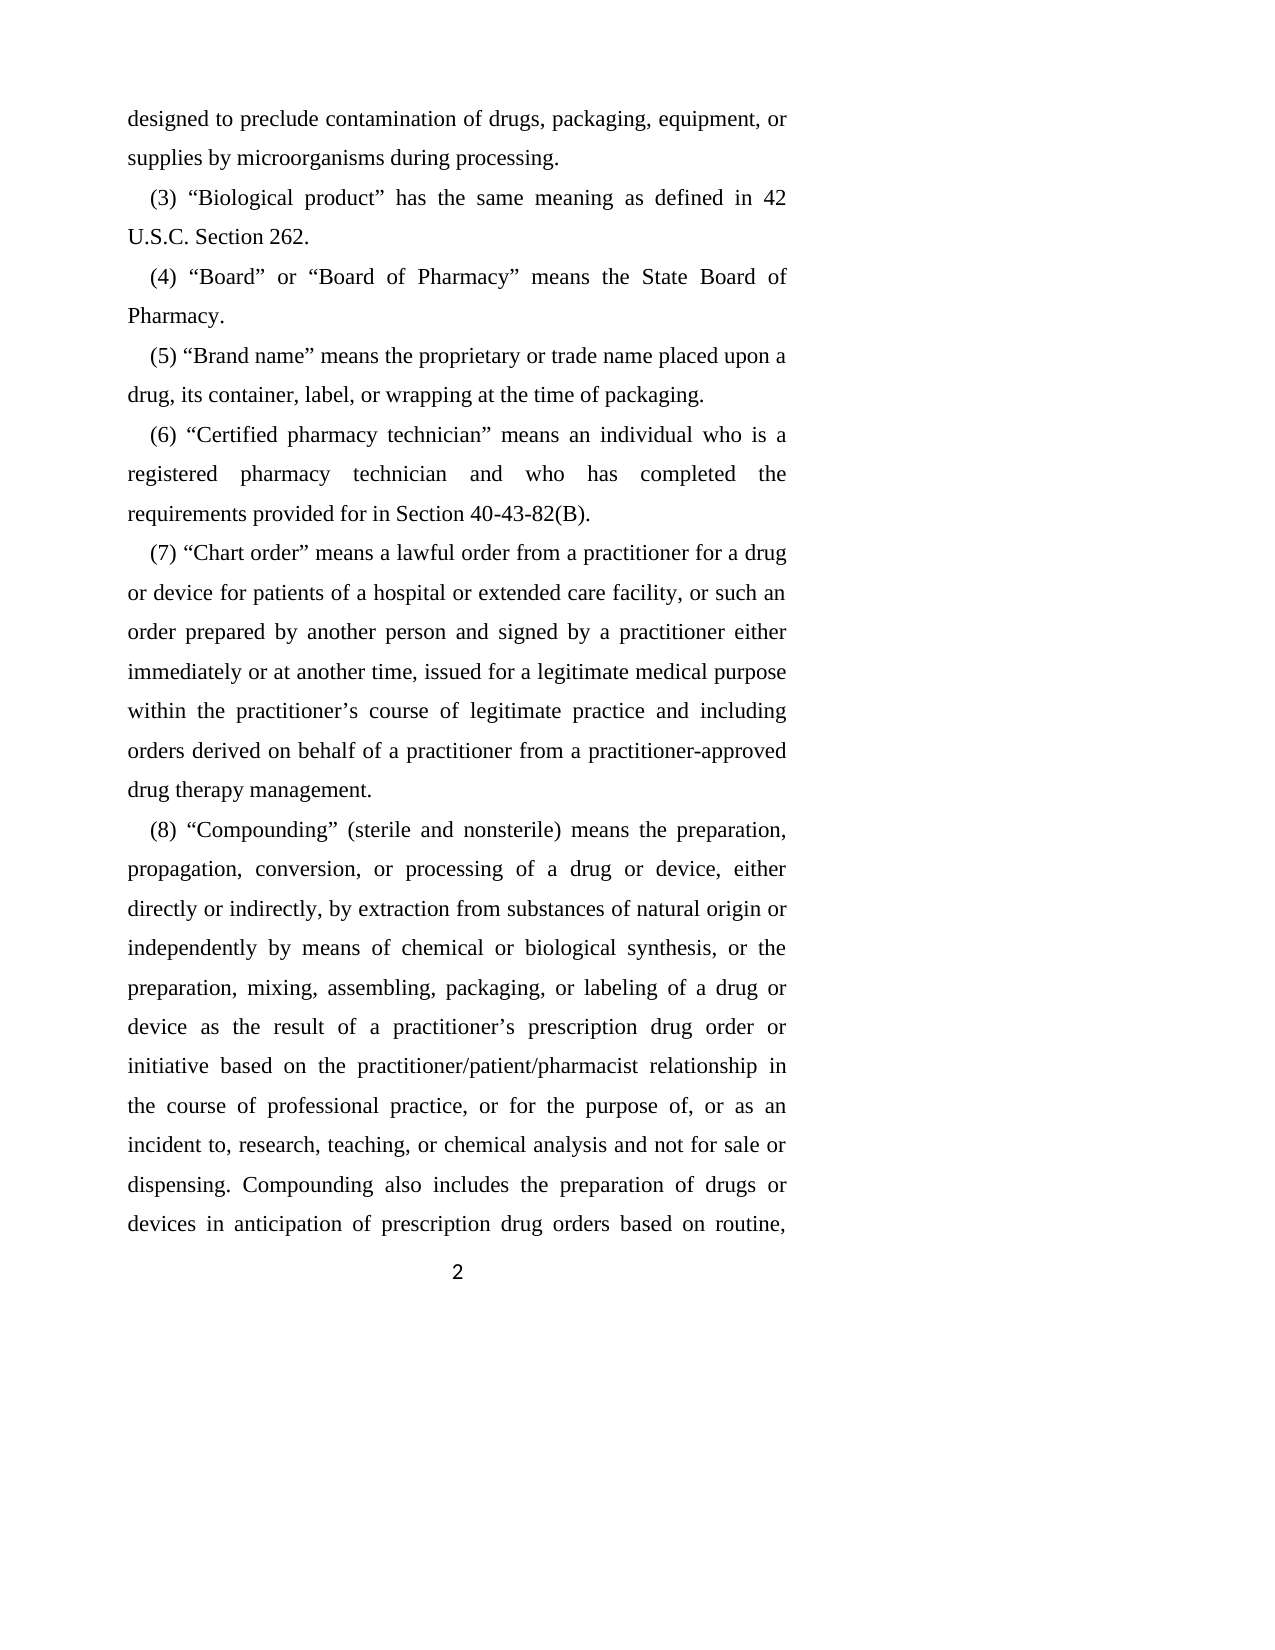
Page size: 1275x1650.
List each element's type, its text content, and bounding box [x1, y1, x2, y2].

text (3) “Biological product” has the same meaning as defined in 42 U.S.C. Section 262. [127, 184, 787, 250]
text (6) “Certified pharmacy technician” means an individual who is a registered pharmacy technician and who has completed the requirements provided for in Section 40‑43‑82(B). [127, 421, 787, 526]
text (5) “Brand name” means the proprietary or trade name placed upon a drug, its container, label, or wrapping at the time of packaging. [127, 342, 787, 408]
text (4) “Board” or “Board of Pharmacy” means the State Board of Pharmacy. [127, 263, 787, 329]
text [127, 816, 787, 1237]
text (7) “Chart order” means a lawful order from a practitioner for a drug or device for patients of a hospital or extended care facility, or such an order prepared by another person and signed by a practitioner either immediately or at another time, issued for a legitimate medical purpose within the practitioner’s course of legitimate practice and including orders derived on behalf of a practitioner from a practitioner-approved drug therapy management. [127, 539, 787, 802]
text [127, 105, 787, 171]
